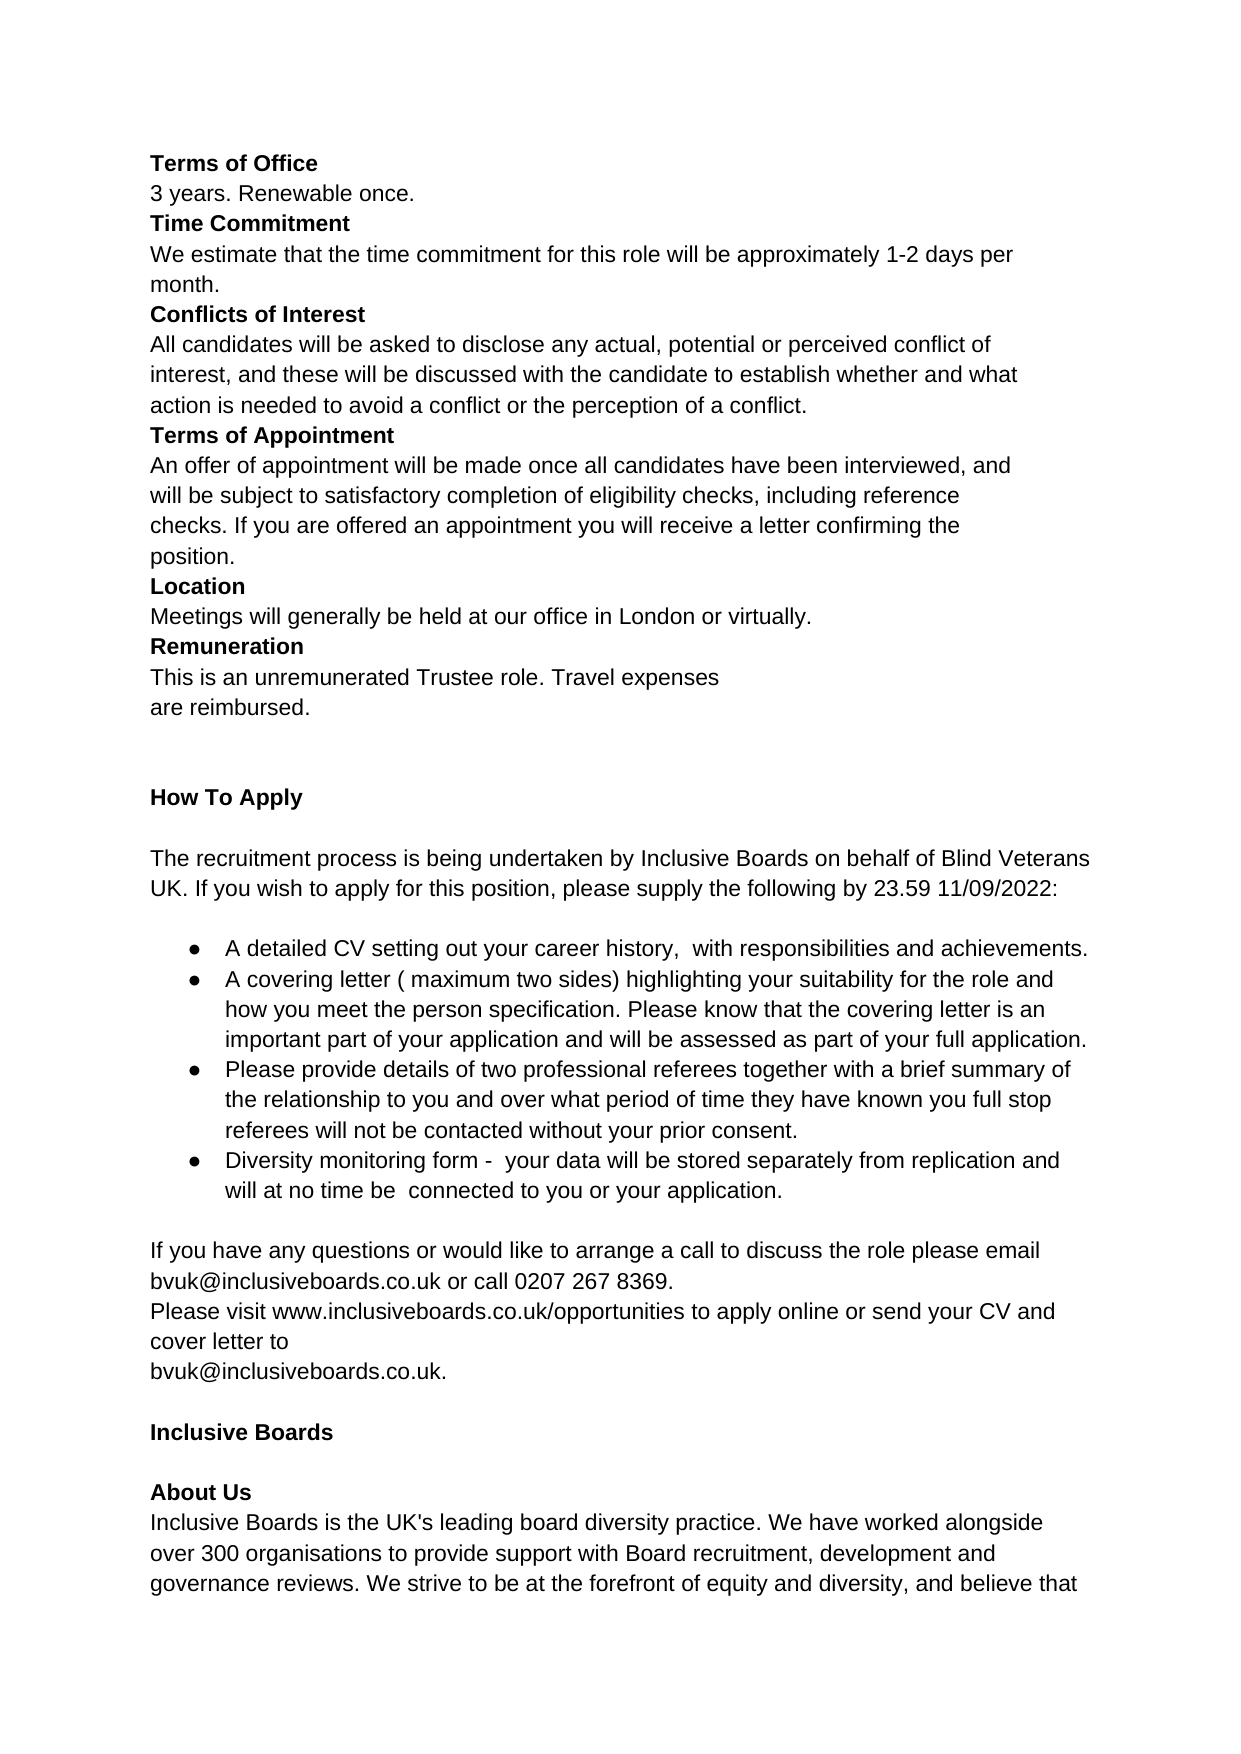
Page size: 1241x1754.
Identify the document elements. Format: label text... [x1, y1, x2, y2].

text Terms of Office [150, 150, 1090, 176]
text Time Commitment [150, 210, 1090, 237]
text The recruitment process is being undertaken by Inclusive Boards on behalf of Blind Veterans UK. If you wish to apply for this position, please supply the following by 23.59 11/09/2022: [150, 845, 1090, 901]
text interest, and these will be discussed with the candidate to establish whether and what [150, 361, 1090, 388]
text checks. If you are offered an appointment you will receive a letter confirming the [150, 512, 1090, 539]
list Diversity monitoring form - your data will be stored separately from replication and will at no time be connected to you or your application. [187, 1147, 1090, 1203]
text All candidates will be asked to disclose any actual, potential or perceived conflict of [150, 331, 1090, 358]
text How To Apply [150, 784, 1090, 811]
text 3 years. Renewable once. [150, 180, 1090, 207]
text Terms of Appointment [150, 422, 1090, 448]
text Inclusive Boards [150, 1419, 1090, 1445]
text An offer of appointment will be made once all candidates have been interviewed, and [150, 452, 1090, 478]
text will be subject to satisfactory completion of eligibility checks, including reference [150, 482, 1090, 509]
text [150, 1509, 1090, 1596]
text Remuneration [150, 633, 1090, 660]
text Conflicts of Interest [150, 301, 1090, 327]
text About Us [150, 1479, 1090, 1506]
text action is needed to avoid a conflict or the perception of a conflict. [150, 392, 1090, 418]
text Please visit www.inclusiveboards.co.uk/opportunities to apply online or send your CV and cover letter to [150, 1298, 1090, 1354]
text bvuk@inclusiveboards.co.uk. [150, 1358, 1090, 1385]
text position. [150, 543, 1090, 569]
text If you have any questions or would like to arrange a call to discuss the role please email [150, 1237, 1090, 1264]
text month. [150, 271, 1090, 297]
list A covering letter ( maximum two sides) highlighting your suitability for the role and how you meet the person specification. Please know that the covering letter is an important part of your application and will be assessed as part of your full application. [187, 966, 1090, 1052]
text This is an unremunerated Trustee role. Travel expenses [150, 663, 1090, 690]
text are reimbursed. [150, 694, 1090, 720]
list Please provide details of two professional referees together with a brief summary of the relationship to you and over what period of time they have known you full stop referees will not be contacted without your prior consent. [187, 1056, 1090, 1143]
text Meetings will generally be held at our office in London or virtually. [150, 603, 1090, 629]
text Location [150, 573, 1090, 599]
text bvuk@inclusiveboards.co.uk or call 0207 267 8369. [150, 1268, 1090, 1294]
list A detailed CV setting out your career history, with responsibilities and achievements. [187, 935, 1090, 962]
text We estimate that the time commitment for this role will be approximately 1-2 days per [150, 241, 1090, 267]
